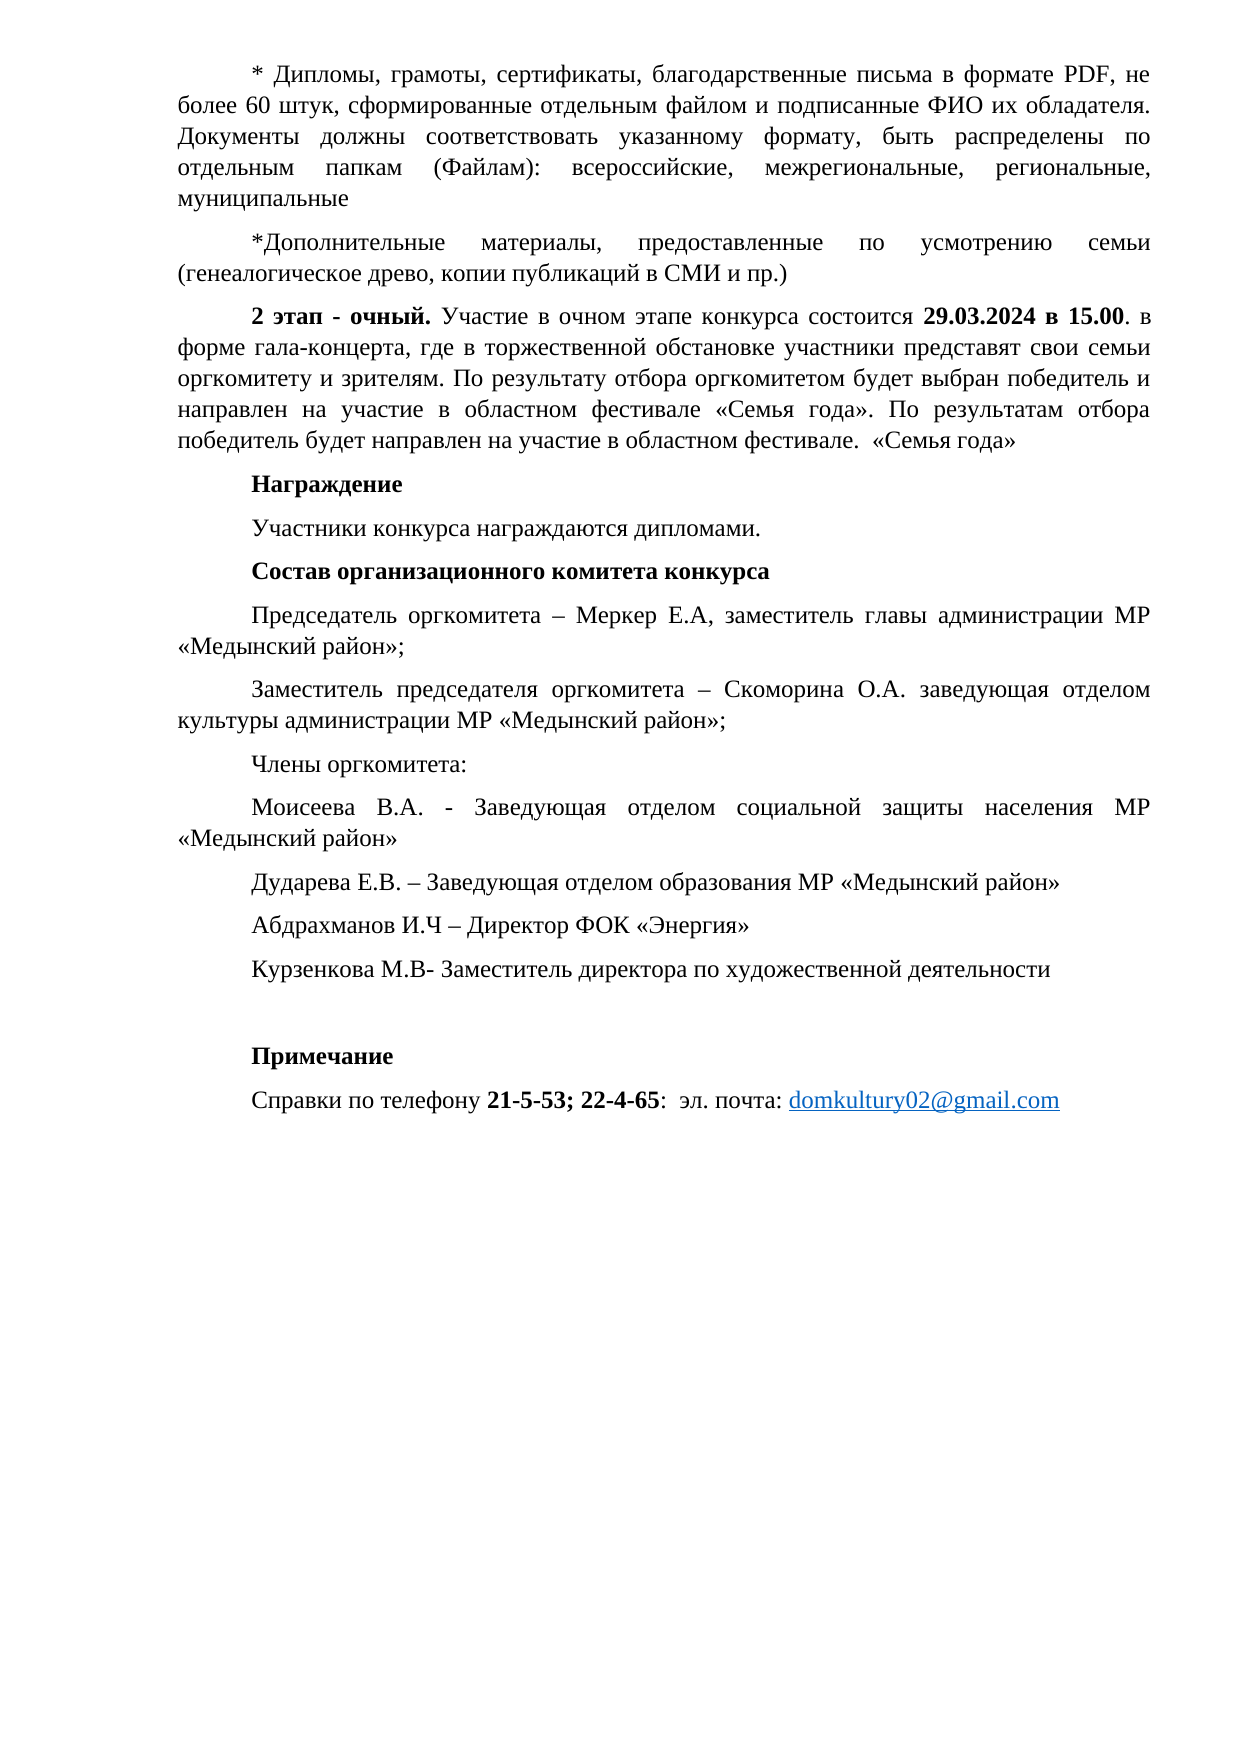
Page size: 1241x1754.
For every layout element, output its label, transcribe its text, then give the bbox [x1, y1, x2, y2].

text Курзенкова М.В- Заместитель директора по художественной деятельности [177, 954, 1152, 983]
text Члены оргкомитета: [177, 749, 1152, 778]
text 2 этап - очный. Участие в очном этапе конкурса состоится 29.03.2024 в 15.00. в форме гала-концерта, где в торжественной обстановке участники представят свои семьи оргкомитету и зрителям. По результату отбора оргкомитетом будет выбран победитель и направлен на участие в областном фестивале «Семья года». По результатам отбора победитель будет направлен на участие в областном фестивале. «Семья года» [177, 301, 1152, 454]
text Примечание [177, 1041, 1152, 1070]
text Абдрахманов И.Ч – Директор ФОК «Энергия» [177, 911, 1152, 939]
text Состав организационного комитета конкурса [177, 556, 1152, 585]
text *Дополнительные материалы, предоставленные по усмотрению семьи (генеалогическое древо, копии публикаций в СМИ и пр.) [177, 227, 1152, 287]
text Справки по телефону 21-5-53; 22-4-65: эл. почта: domkultury02@gmail.com [177, 1085, 1152, 1113]
text Участники конкурса награждаются дипломами. [177, 513, 1152, 541]
text Заместитель председателя оргкомитета – Скоморина О.А. заведующая отделом культуры администрации МР «Медынский район»; [177, 674, 1152, 734]
text Дударева Е.В. – Заведующая отделом образования МР «Медынский район» [177, 867, 1152, 896]
text Награждение [177, 469, 1152, 498]
text Председатель оргкомитета – Меркер Е.А, заместитель главы администрации МР «Медынский район»; [177, 600, 1152, 659]
text * Дипломы, грамоты, сертификаты, благодарственные письма в формате PDF, не более 60 штук, сформированные отдельным файлом и подписанные ФИО их обладателя. Документы должны соответствовать указанному формату, быть распределены по отдельным папкам (Файлам): всероссийские, межрегиональные, региональные, муниципальные [177, 59, 1152, 212]
text Моисеева В.А. - Заведующая отделом социальной защиты населения МР «Медынский район» [177, 792, 1152, 852]
